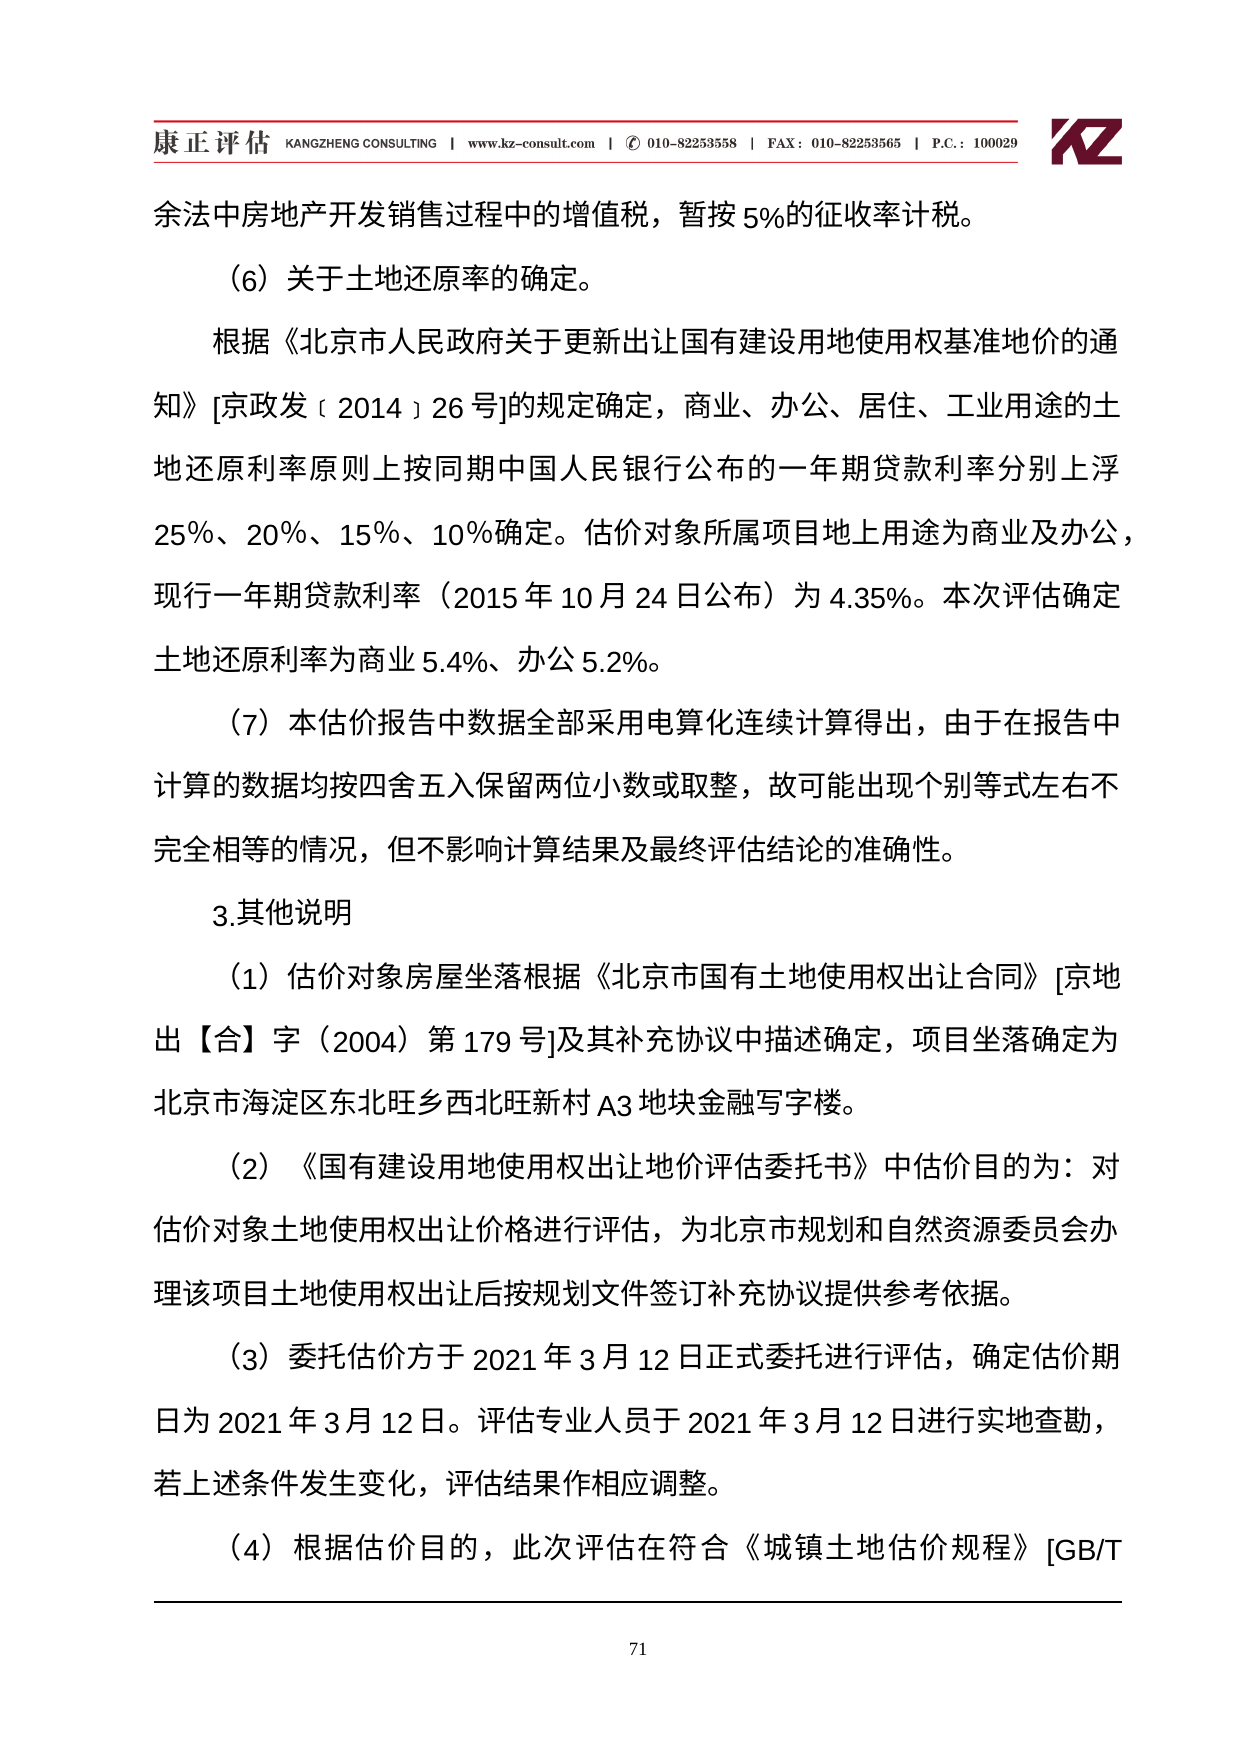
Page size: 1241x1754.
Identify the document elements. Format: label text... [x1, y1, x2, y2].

text （3）委托估价方于2021年3月12日正式委托进行评估，确定估价期日为2021年3月12日。评估专业人员于2021年3月12日进行实地查勘，若上述条件发生变化，评估结果作相应调整。 [153, 1334, 1122, 1503]
text （5）依据现行的《关于全面推开营业税改征增值税试点的通知》，剩余法中房地产开发销售过程中的增值税，暂按5%的征收率计税。 [153, 192, 1122, 234]
text 3.其他说明 [153, 890, 1122, 932]
text （7）本估价报告中数据全部采用电算化连续计算得出，由于在报告中计算的数据均按四舍五入保留两位小数或取整，故可能出现个别等式左右不完全相等的情况，但不影响计算结果及最终评估结论的准确性。 [153, 699, 1122, 869]
text 根据《北京市人民政府关于更新出让国有建设用地使用权基准地价的通知》[京政发﹝2014﹞26号]的规定确定，商业、办公、居住、工业用途的土地还原利率原则上按同期中国人民银行公布的一年期贷款利率分别上浮25％、20％、15％、10％确定。估价对象所属项目地上用途为商业及办公，现行一年期贷款利率（2015年10月24日公布）为4.35%。本次评估确定土地还原利率为商业5.4%、办公5.2%。 [153, 319, 1122, 678]
text （1）估价对象房屋坐落根据《北京市国有土地使用权出让合同》[京地出【合】字（2004）第179号]及其补充协议中描述确定，项目坐落确定为北京市海淀区东北旺乡西北旺新村A3地块金融写字楼。 [153, 953, 1122, 1122]
text （6）关于土地还原率的确定。 [153, 255, 1122, 298]
text （2）《国有建设用地使用权出让地价评估委托书》中估价目的为：对估价对象土地使用权出让价格进行评估，为北京市规划和自然资源委员会办理该项目土地使用权出让后按规划文件签订补充协议提供参考依据。 [153, 1143, 1122, 1313]
picture [153, 118, 1122, 165]
